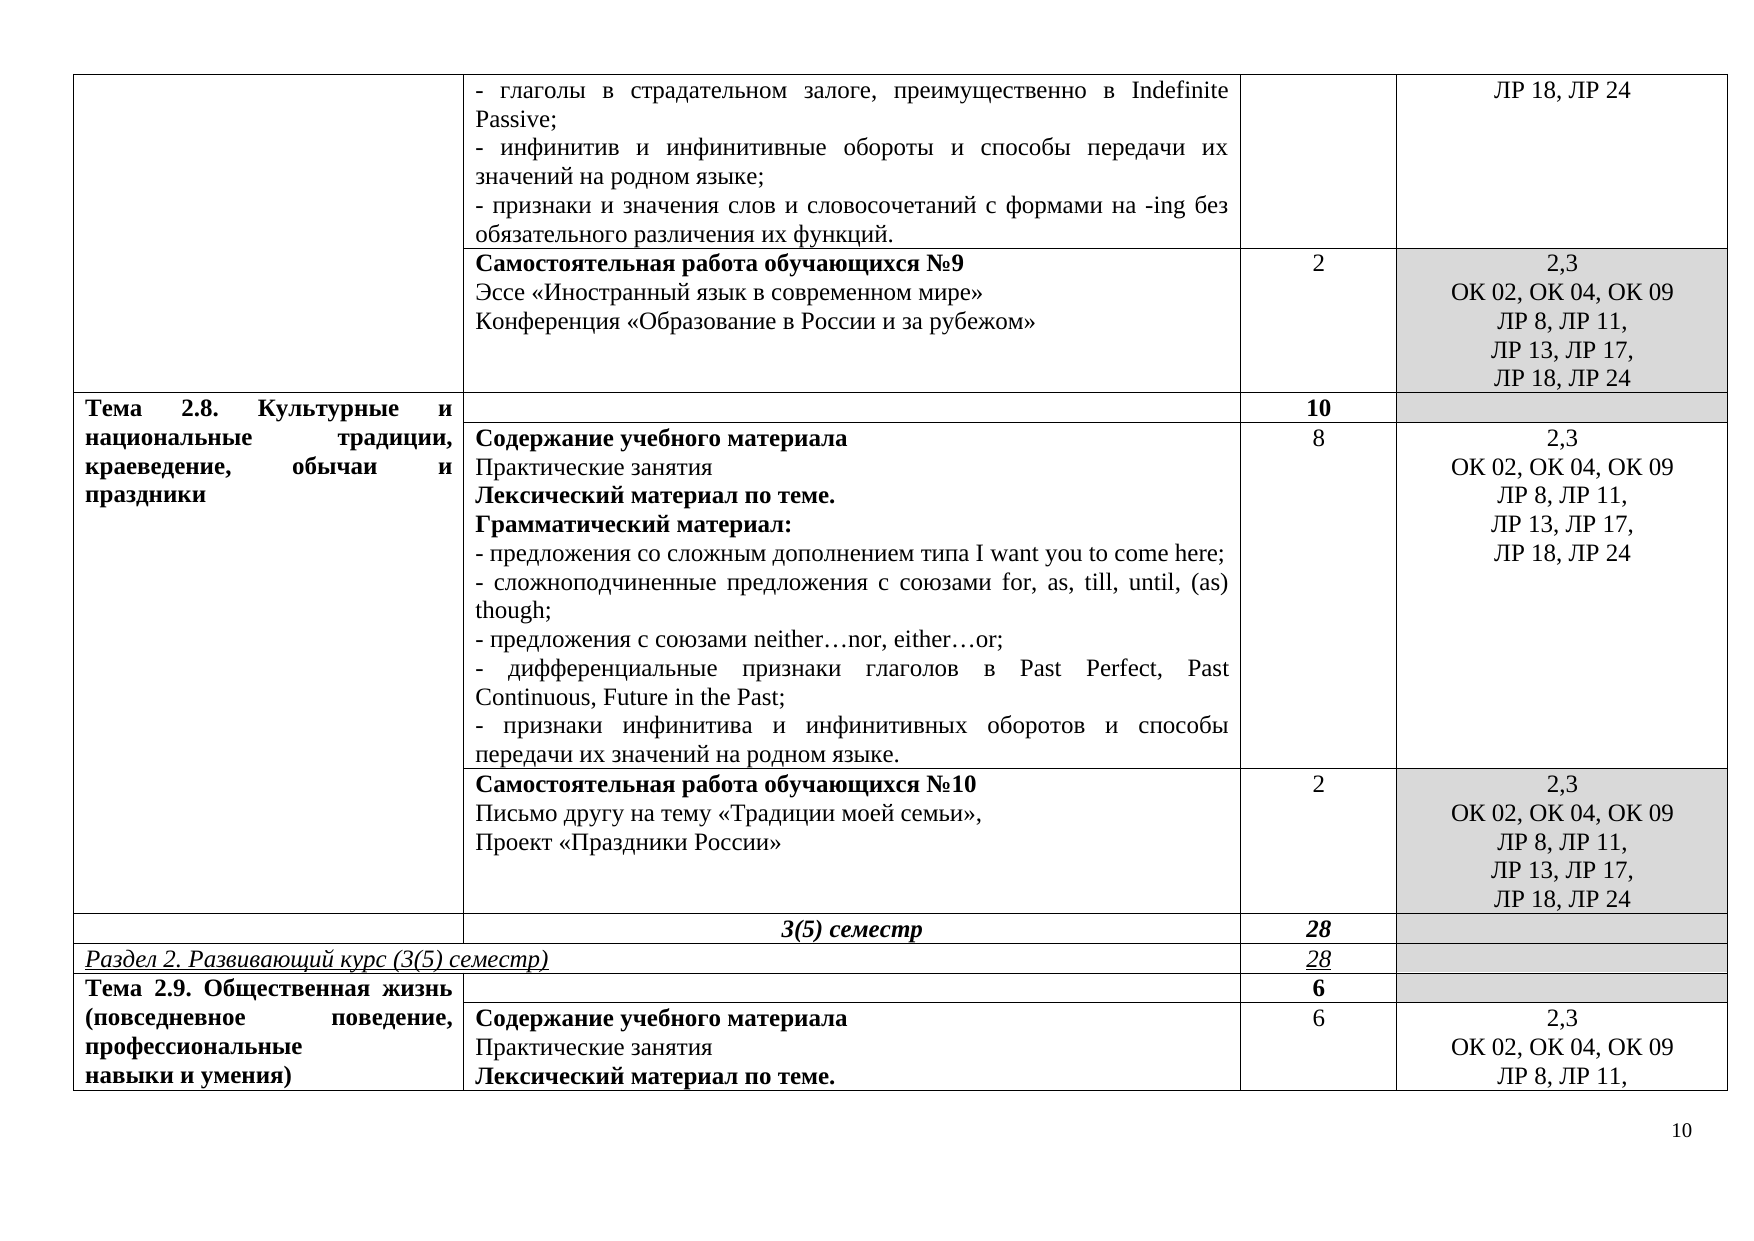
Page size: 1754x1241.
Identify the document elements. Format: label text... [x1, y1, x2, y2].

table_cell 2 [1241, 249, 1396, 392]
table_cell 6 [1241, 974, 1396, 1002]
table_cell Тема 2.8. Культурные и национальные традиции, краеведение, обычаи и праздники [74, 393, 463, 913]
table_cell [464, 75, 1240, 247]
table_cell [1397, 75, 1727, 247]
table_cell 2,3 ОК 02, ОК 04, ОК 09 ЛР 8, ЛР 11, ЛР 13, ЛР 17, ЛР 18, ЛР 24 [1397, 423, 1727, 768]
table_cell 3(5) семестр [464, 914, 1240, 943]
table_cell [464, 974, 1240, 1002]
table_cell Тема 2.9. Общественная жизнь (повседневное поведение, профессиональные навыки и умения) [74, 974, 463, 1089]
table_cell 28 [1241, 944, 1396, 972]
table_cell 6 [1241, 1003, 1396, 1089]
table_cell [1397, 393, 1727, 422]
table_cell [1397, 1003, 1727, 1089]
table_cell Раздел 2. Развивающий курс (3(5) семестр) [74, 944, 1240, 972]
table_cell Самостоятельная работа обучающихся №10 Письмо другу на тему «Традиции моей семьи», Проект «Праздники России» [464, 769, 1240, 913]
table_cell 2,3 ОК 02, ОК 04, ОК 09 ЛР 8, ЛР 11, ЛР 13, ЛР 17, ЛР 18, ЛР 24 [1397, 769, 1727, 913]
table_cell 2 [1241, 769, 1396, 913]
table_cell [464, 393, 1240, 422]
table_cell 2,3 ОК 02, ОК 04, ОК 09 ЛР 8, ЛР 11, ЛР 13, ЛР 17, ЛР 18, ЛР 24 [1397, 249, 1727, 392]
table_cell [1397, 974, 1727, 1002]
table_cell 8 [1241, 75, 1396, 247]
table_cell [464, 1003, 1240, 1089]
table_cell 10 [1241, 393, 1396, 422]
table_cell 8 [1241, 423, 1396, 768]
table_cell [74, 914, 463, 943]
table_cell Содержание учебного материала Практические занятия Лексический материал по теме. Грамматический материал: - предложения со сложным дополнением типа I want you to come here; - сложноподчиненные предложения с союзами for, as, till, until, (as) though; - предложения с союзами neither…nor, either…or; - дифференциальные признаки глаголов в Past Perfect, Past Continuous, Future in the Past; - признаки инфинитива и инфинитивных оборотов и способы передачи их значений на родном языке. [464, 423, 1240, 768]
table_cell Самостоятельная работа обучающихся №9 Эссе «Иностранный язык в современном мире» Конференция «Образование в России и за рубежом» [464, 249, 1240, 392]
table_cell [1397, 914, 1727, 943]
table_cell [1397, 944, 1727, 972]
table_cell 28 [1241, 914, 1396, 943]
